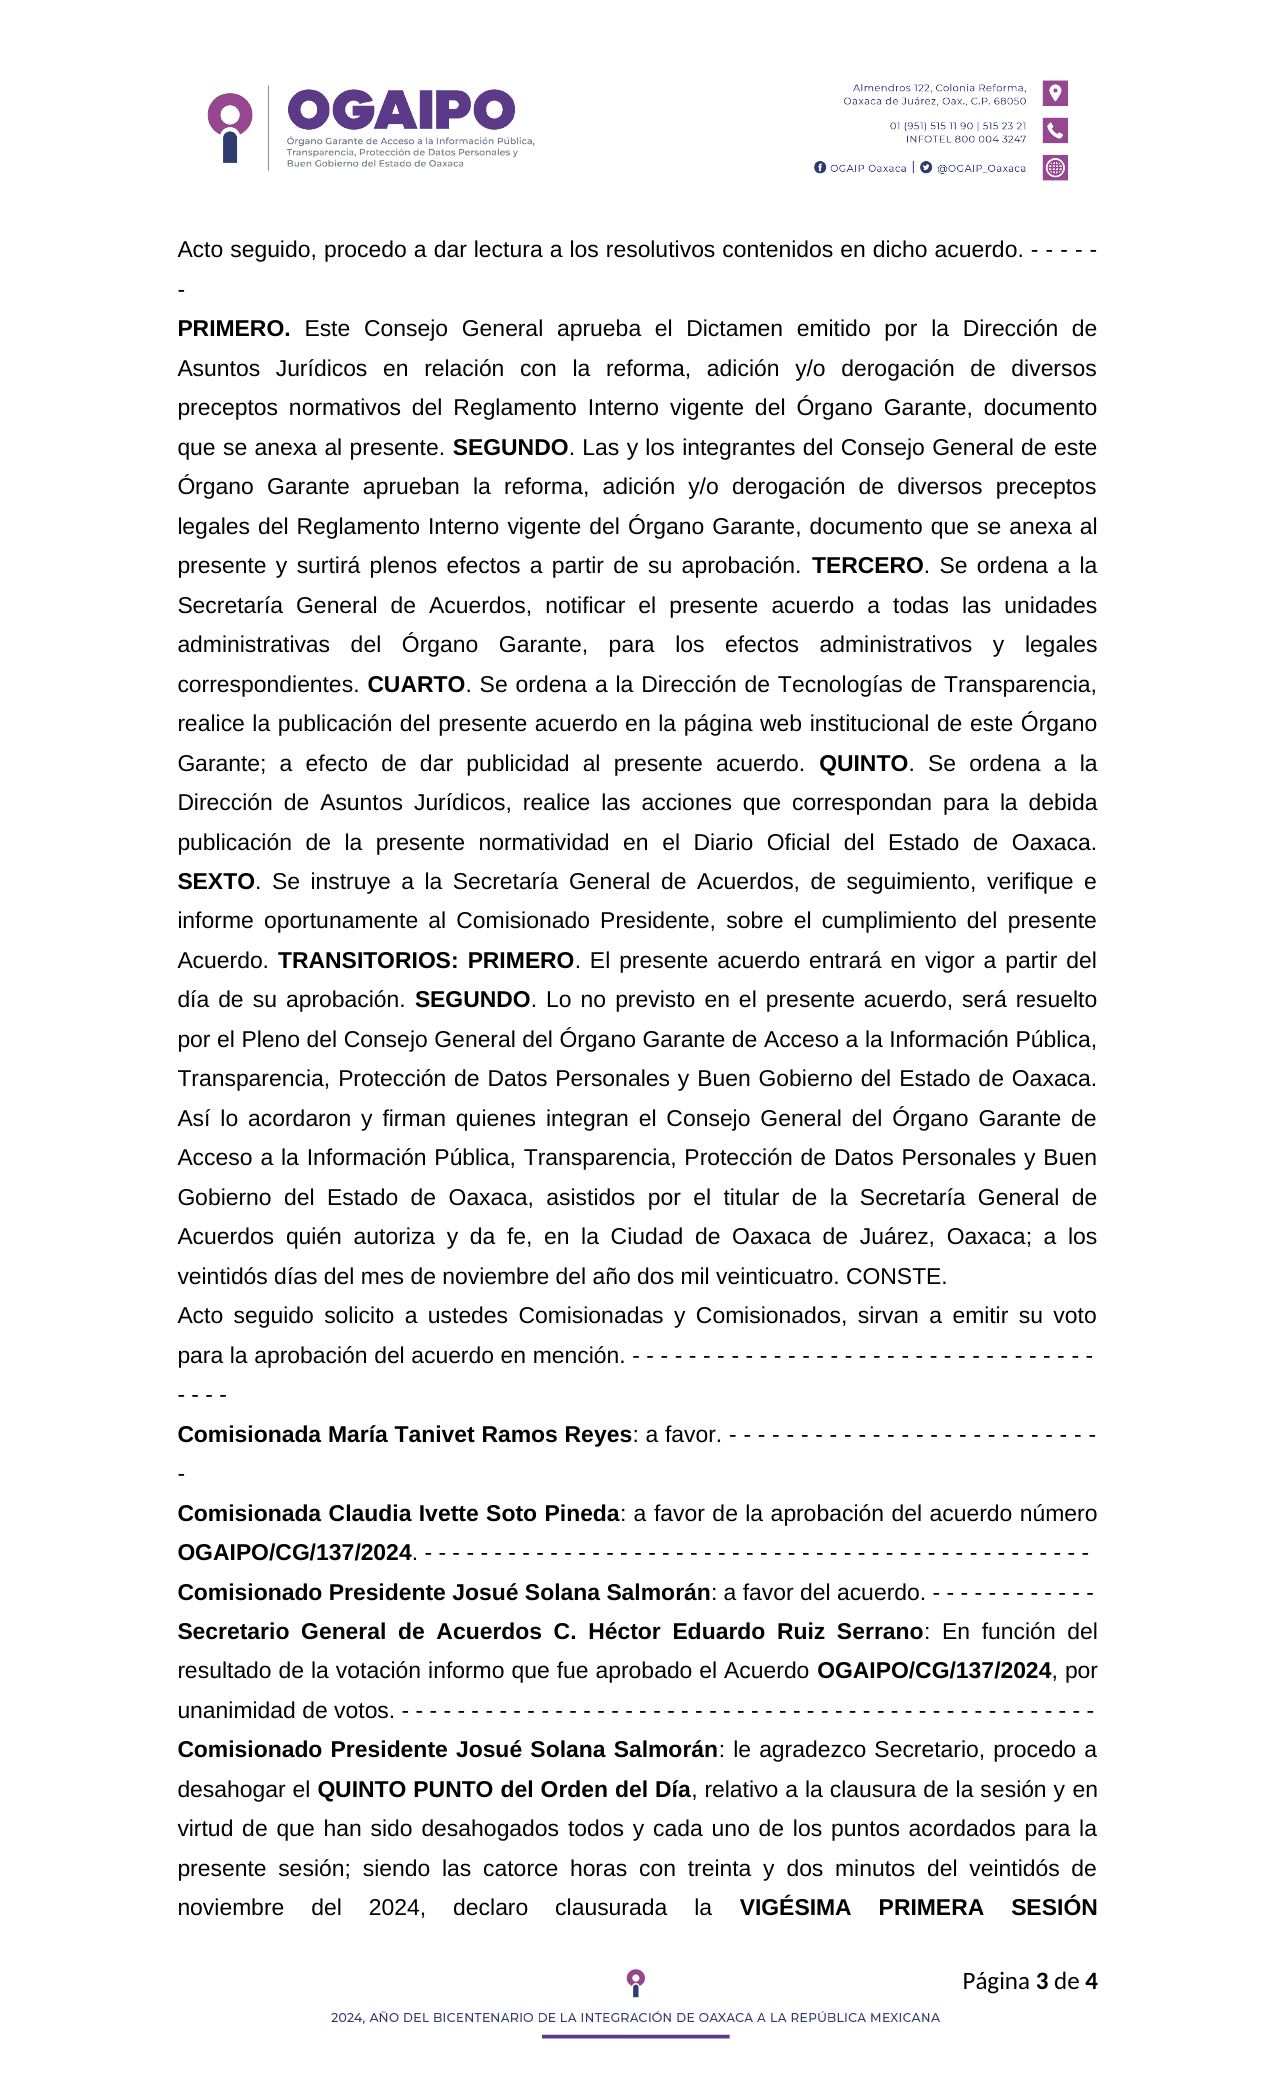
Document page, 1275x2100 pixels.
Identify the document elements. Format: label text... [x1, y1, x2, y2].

text PRIMERO. Este Consejo General aprueba el Dictamen emitido por la Dirección de Asuntos Jurídicos en relación con la reforma, adición y/o derogación de diversos preceptos normativos del Reglamento Interno vigente del Órgano Garante, documento que se anexa al presente. SEGUNDO. Las y los integrantes del Consejo General de este Órgano Garante aprueban la reforma, adición y/o derogación de diversos preceptos legales del Reglamento Interno vigente del Órgano Garante, documento que se anexa al presente y surtirá plenos efectos a partir de su aprobación. TERCERO. Se ordena a la Secretaría General de Acuerdos, notificar el presente acuerdo a todas las unidades administrativas del Órgano Garante, para los efectos administrativos y legales correspondientes. CUARTO. Se ordena a la Dirección de Tecnologías de Transparencia, realice la publicación del presente acuerdo en la página web institucional de este Órgano Garante; a efecto de dar publicidad al presente acuerdo. QUINTO. Se ordena a la Dirección de Asuntos Jurídicos, realice las acciones que correspondan para la debida publicación de la presente normatividad en el Diario Oficial del Estado de Oaxaca. SEXTO. Se instruye a la Secretaría General de Acuerdos, de seguimiento, verifique e informe oportunamente al Comisionado Presidente, sobre el cumplimiento del presente Acuerdo. TRANSITORIOS: PRIMERO. El presente acuerdo entrará en vigor a partir del día de su aprobación. SEGUNDO. Lo no previsto en el presente acuerdo, será resuelto por el Pleno del Consejo General del Órgano Garante de Acceso a la Información Pública, Transparencia, Protección de Datos Personales y Buen Gobierno del Estado de Oaxaca. Así lo acordaron y firman quienes integran el Consejo General del Órgano Garante de Acceso a la Información Pública, Transparencia, Protección de Datos Personales y Buen Gobierno del Estado de Oaxaca, asistidos por el titular de la Secretaría General de Acuerdos quién autoriza y da fe, en la Ciudad de Oaxaca de Juárez, Oaxaca; a los veintidós días del mes de noviembre del año dos mil veinticuatro. CONSTE. [177, 315, 1098, 1289]
text Acto seguido solicito a ustedes Comisionadas y Comisionados, sirvan a emitir su voto para la aprobación del acuerdo en mención. - - - - - - - - - - - - - - - - - - - - - - - - - - - - - - - - - - - - - [177, 1302, 1098, 1407]
text Comisionada María Tanivet Ramos Reyes: a favor. - - - - - - - - - - - - - - - - - - - - - - - - - - - [177, 1421, 1098, 1486]
picture [131, 44, 1144, 213]
text Comisionado Presidente Josué Solana Salmorán: a favor del acuerdo. - - - - - - - - - - - - [177, 1578, 1098, 1605]
text Acto seguido, procedo a dar lectura a los resolutivos contenidos en dicho acuerdo. - - - - - - [177, 236, 1098, 302]
text Secretario General de Acuerdos C. Héctor Eduardo Ruiz Serrano: En función del resultado de la votación informo que fue aprobado el Acuerdo OGAIPO/CG/137/2024, por unanimidad de votos. - - - - - - - - - - - - - - - - - - - - - - - - - - - - - - - - - - - - - - - - - - - - - - - - - - [177, 1618, 1098, 1723]
text Comisionada Claudia Ivette Soto Pineda: a favor de la aprobación del acuerdo número OGAIPO/CG/137/2024. - - - - - - - - - - - - - - - - - - - - - - - - - - - - - - - - - - - - - - - - - - - - - - - - [177, 1499, 1098, 1565]
picture [326, 1923, 949, 2099]
